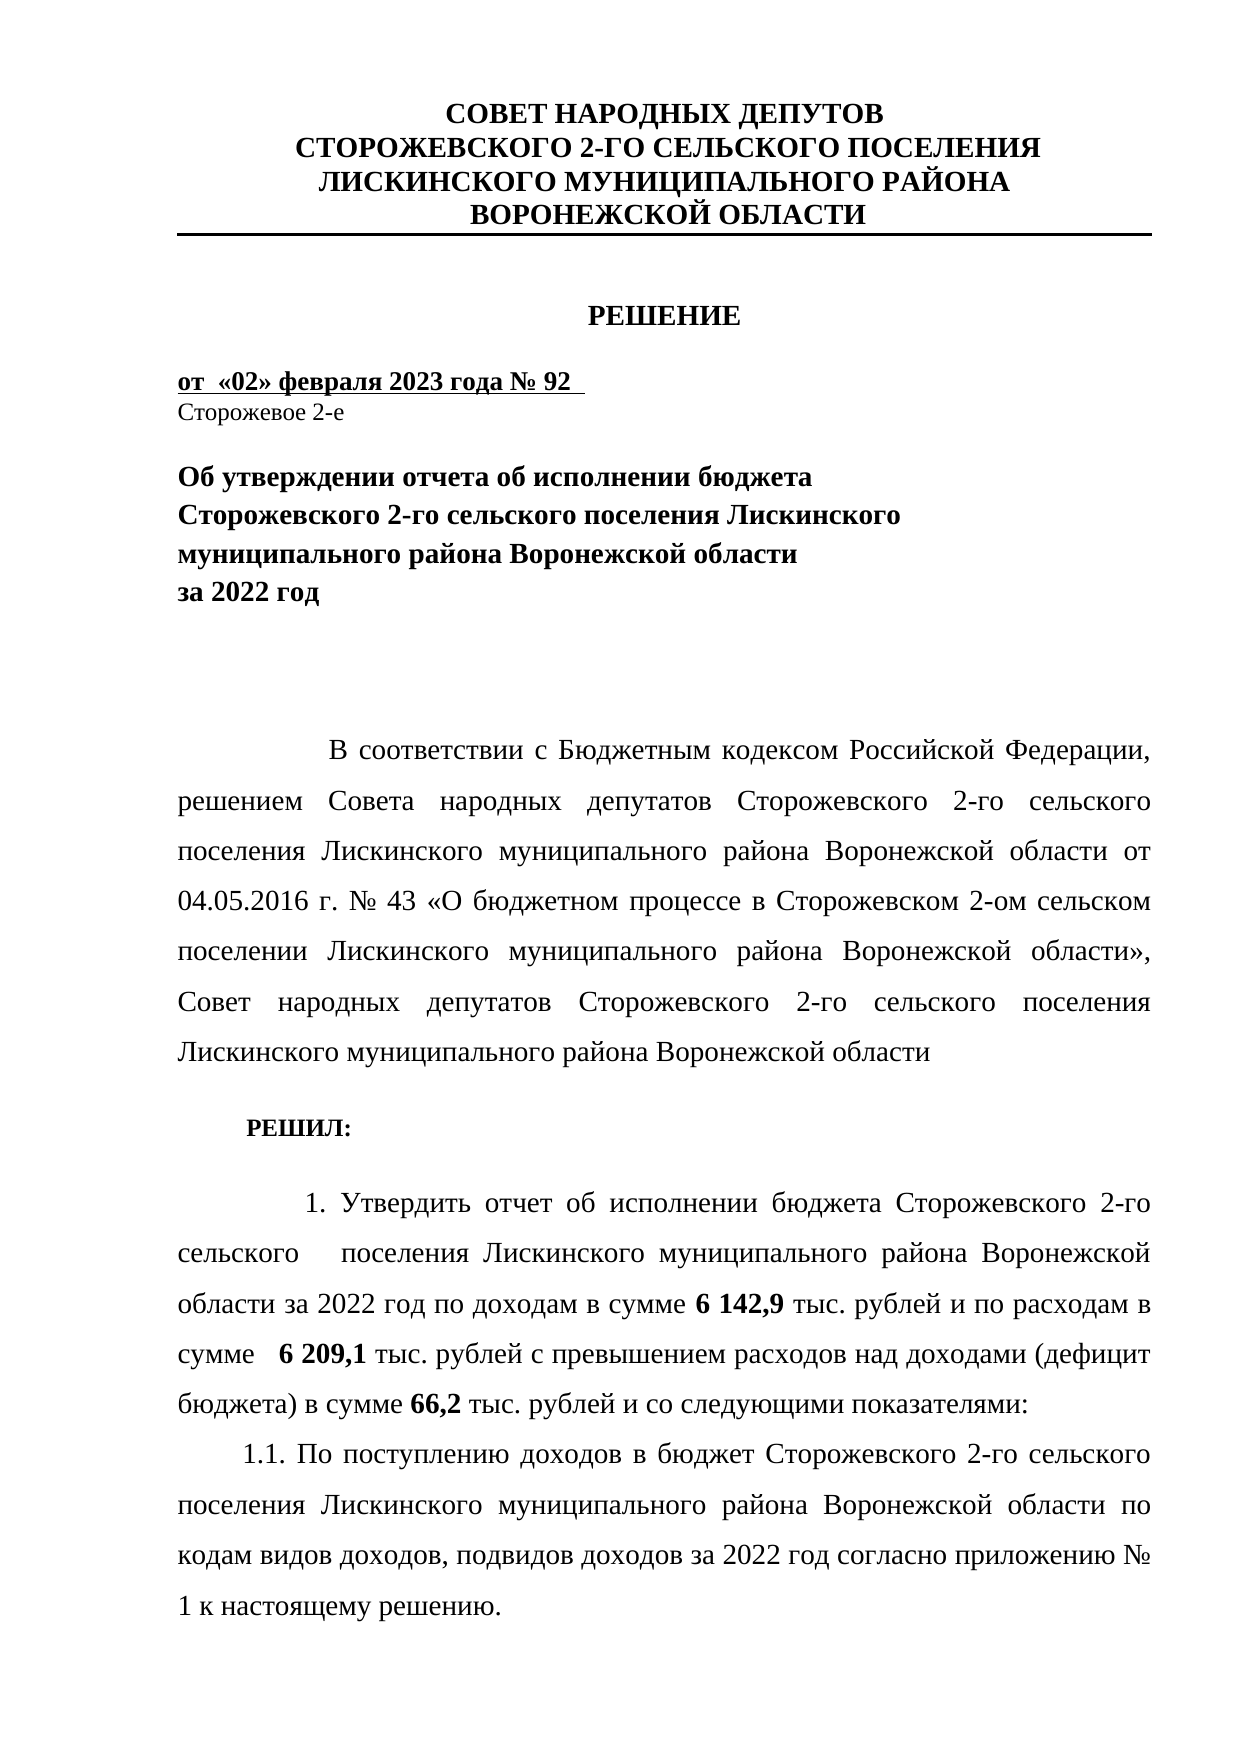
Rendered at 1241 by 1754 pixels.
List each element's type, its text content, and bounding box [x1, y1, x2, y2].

text ВОРОНЕЖСКОЙ ОБЛАСТИ [177, 197, 1152, 233]
text Сторожевского 2-го сельского поселения Лискинского [177, 497, 1152, 531]
text 1.1. По поступлению доходов в бюджет Сторожевского 2-го сельского поселения Лискинского муниципального района Воронежской области по кодам видов доходов, подвидов доходов за 2022 год согласно приложению № 1 к настоящему решению. [177, 1437, 1152, 1621]
text СОВЕТ НАРОДНЫХ ДЕПУТОВ [177, 97, 1152, 130]
text РЕШИЛ: [177, 1113, 1152, 1142]
text СТОРОЖЕВСКОГО 2-ГО СЕЛЬСКОГО ПОСЕЛЕНИЯ [177, 130, 1152, 164]
text 1. Утвердить отчет об исполнении бюджета Сторожевского 2-го сельского поселения Лискинского муниципального района Воронежской области за 2022 год по доходам в сумме 6 142,9 тыс. рублей и по расходам в сумме 6 209,1 тыс. рублей с превышением расходов над доходами (дефицит бюджета) в сумме 66,2 тыс. рублей и со следующими показателями: [177, 1185, 1152, 1420]
text РЕШЕНИЕ [177, 298, 1152, 332]
text В соответствии с Бюджетным кодексом Российской Федерации, решением Совета народных депутатов Сторожевского 2-го сельского поселения Лискинского муниципального района Воронежской области от 04.05.2016 г. № 43 «О бюджетном процессе в Сторожевском 2-ом сельском поселении Лискинского муниципального района Воронежской области», Совет народных депутатов Сторожевского 2-го сельского поселения Лискинского муниципального района Воронежской области [177, 732, 1152, 1068]
text муниципального района Воронежской области [177, 536, 1152, 569]
text за 2022 год [177, 574, 1152, 608]
text ЛИСКИНСКОГО МУНИЦИПАЛЬНОГО РАЙОНА [177, 164, 1152, 197]
text от «02» февраля 2023 года № 92 Сторожевое 2-е [177, 365, 679, 425]
text Об утверждении отчета об исполнении бюджета [177, 459, 1152, 492]
